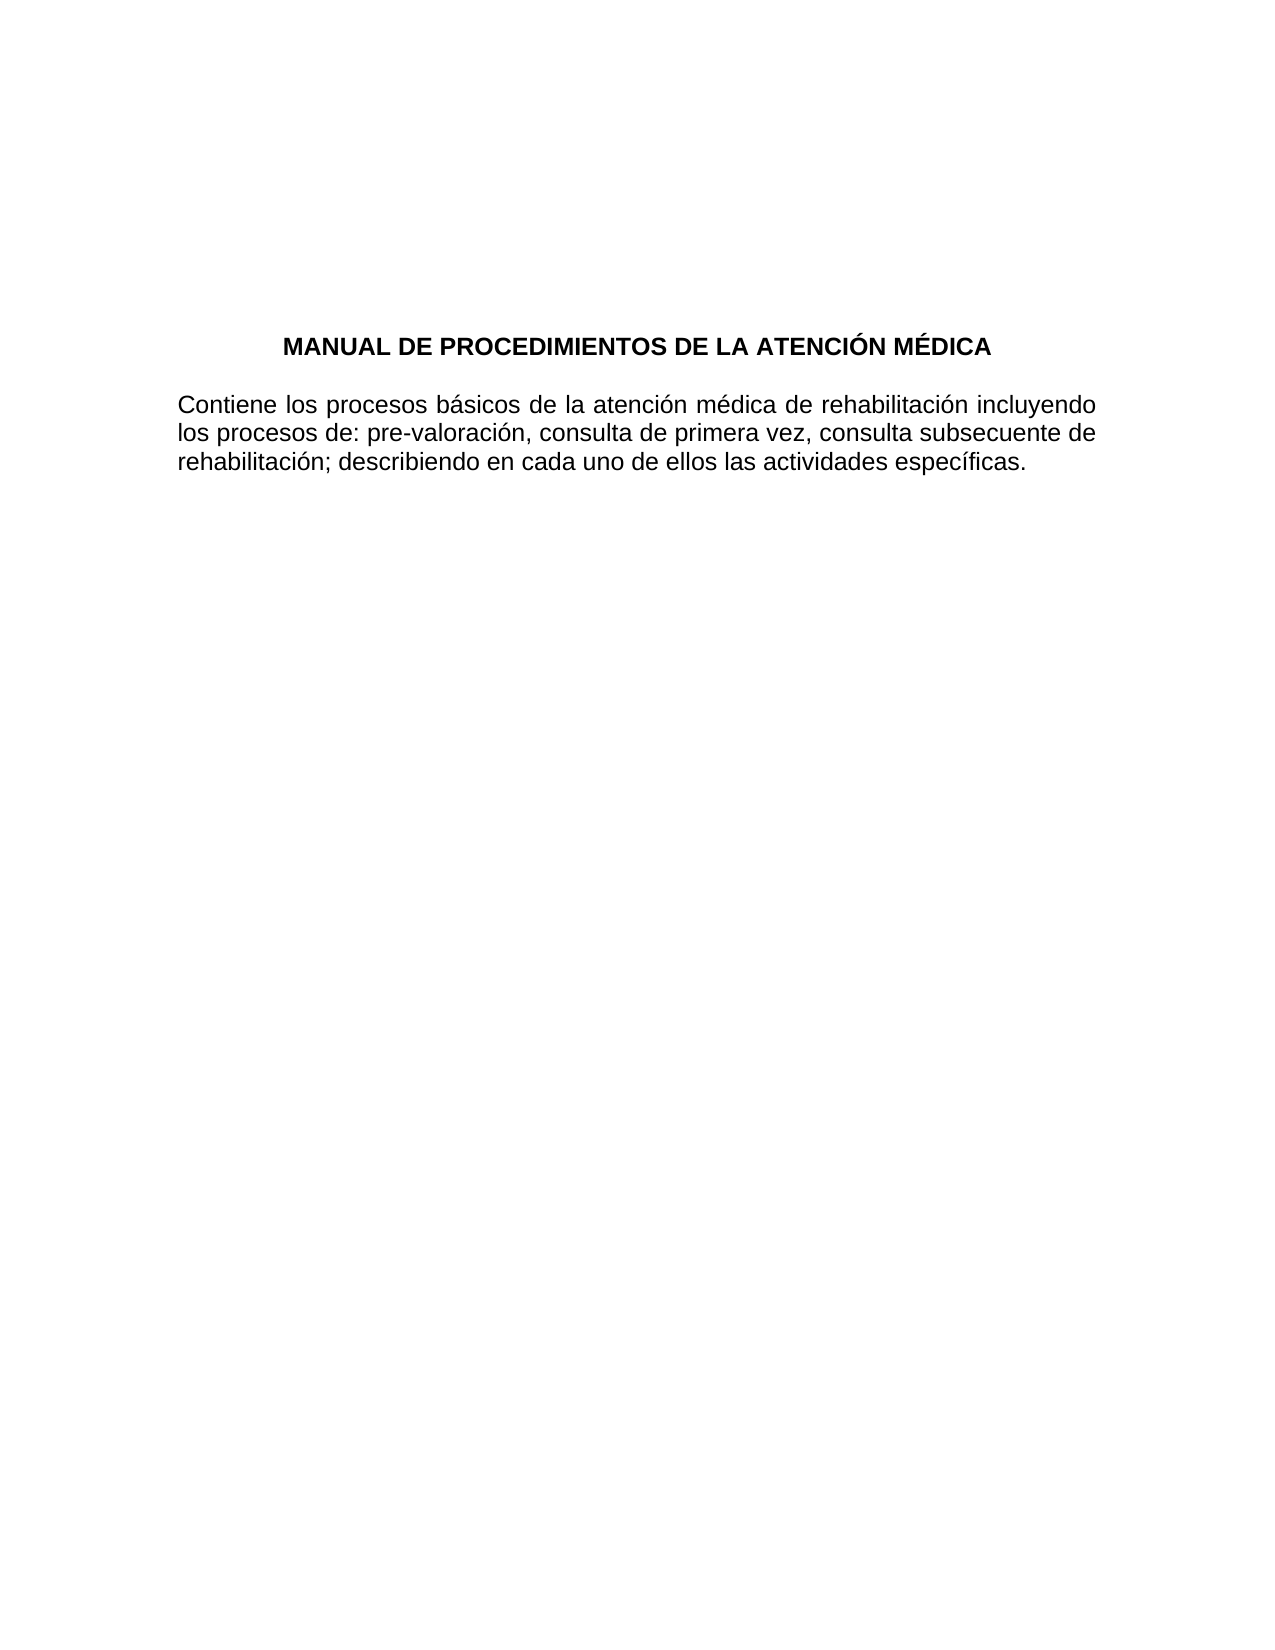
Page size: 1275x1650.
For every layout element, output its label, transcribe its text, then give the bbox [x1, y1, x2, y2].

text Contiene los procesos básicos de la atención médica de rehabilitación incluyendo los procesos de: pre-valoración, consulta de primera vez, consulta subsecuente de rehabilitación; describiendo en cada uno de ellos las actividades específicas. [177, 389, 1098, 476]
text MANUAL DE PROCEDIMIENTOS DE LA ATENCIÓN MÉDICA [177, 332, 1098, 361]
